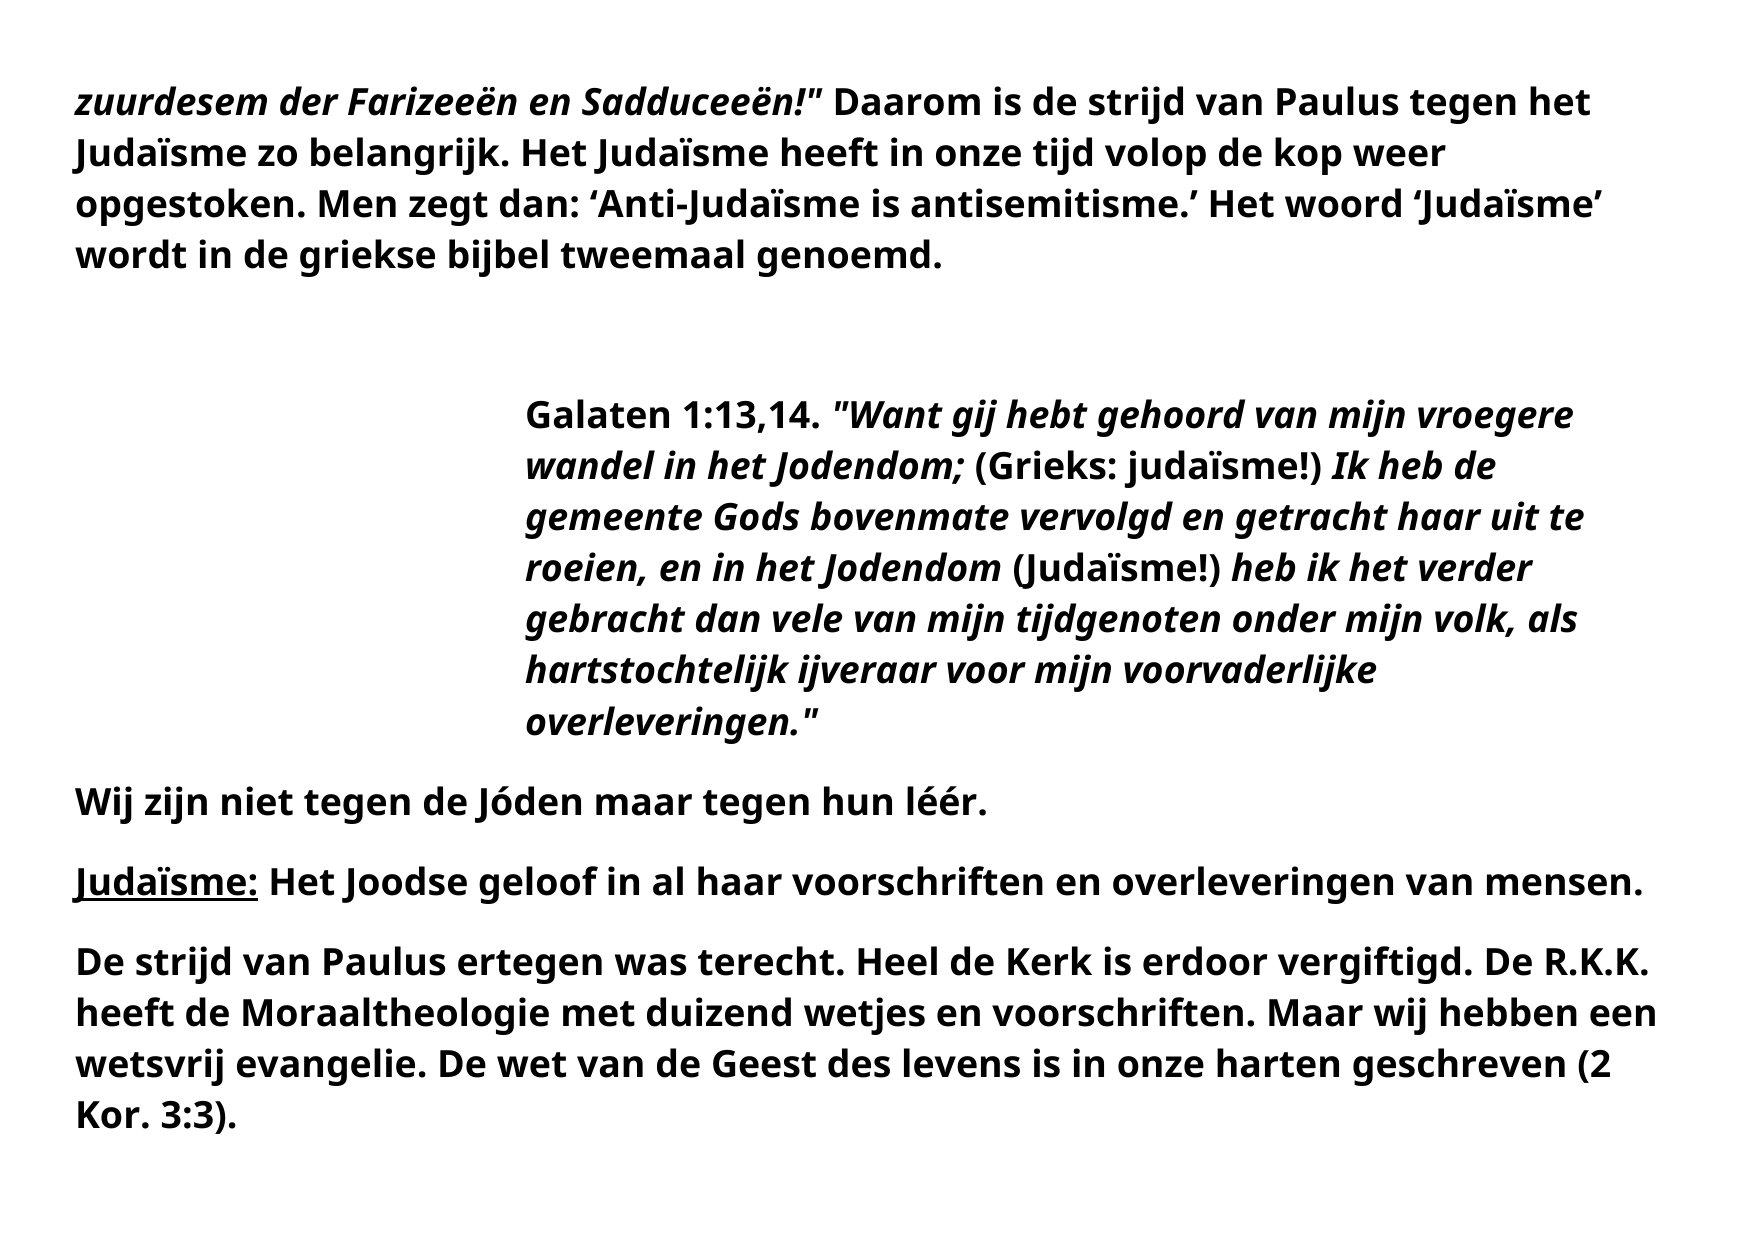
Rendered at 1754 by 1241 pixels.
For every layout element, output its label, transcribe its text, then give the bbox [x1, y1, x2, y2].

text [75, 75, 1679, 279]
text Galaten 1:13,14. "Want gij hebt gehoord van mijn vroegere wandel in het Jodendom; (Grieks: judaïsme!) Ik heb de gemeente Gods bovenmate vervolgd en getracht haar uit te roeien, en in het Jodendom (Judaïsme!) heb ik het verder gebracht dan vele van mijn tijdgenoten onder mijn volk, als hartstochtelijk ijveraar voor mijn voorvaderlijke overleveringen." [525, 388, 1679, 746]
text Judaïsme: Het Joodse geloof in al haar voorschriften en overleveringen van mensen. [75, 855, 1679, 906]
text De strijd van Paulus ertegen was terecht. Heel de Kerk is erdoor vergiftigd. De R.K.K. heeft de Moraaltheologie met duizend wetjes en voorschriften. Maar wij hebben een wetsvrij evangelie. De wet van de Geest des levens is in onze harten geschreven (2 Kor. 3:3). [75, 935, 1679, 1139]
text Wij zijn niet tegen de Jóden maar tegen hun léér. [75, 775, 1679, 826]
